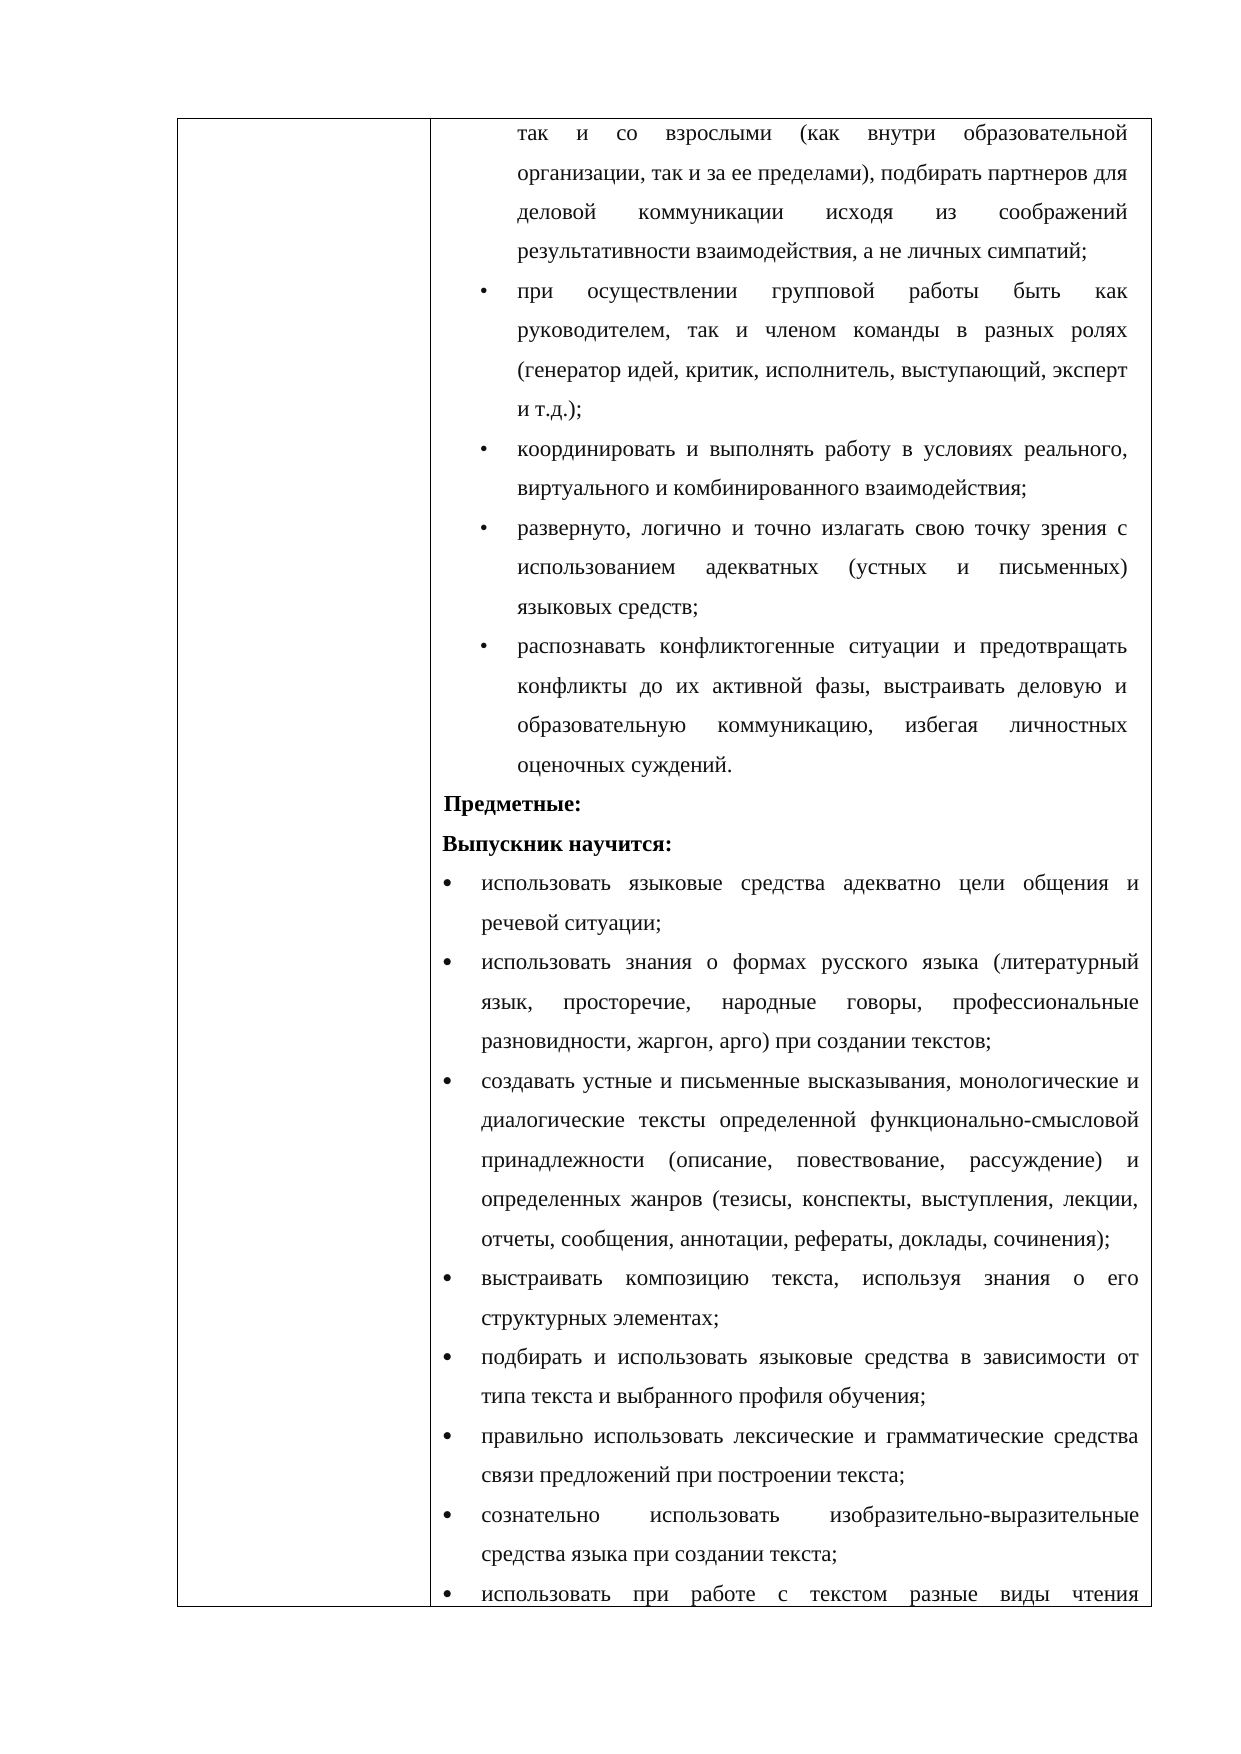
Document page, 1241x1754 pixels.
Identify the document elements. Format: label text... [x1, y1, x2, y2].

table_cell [178, 119, 430, 1606]
